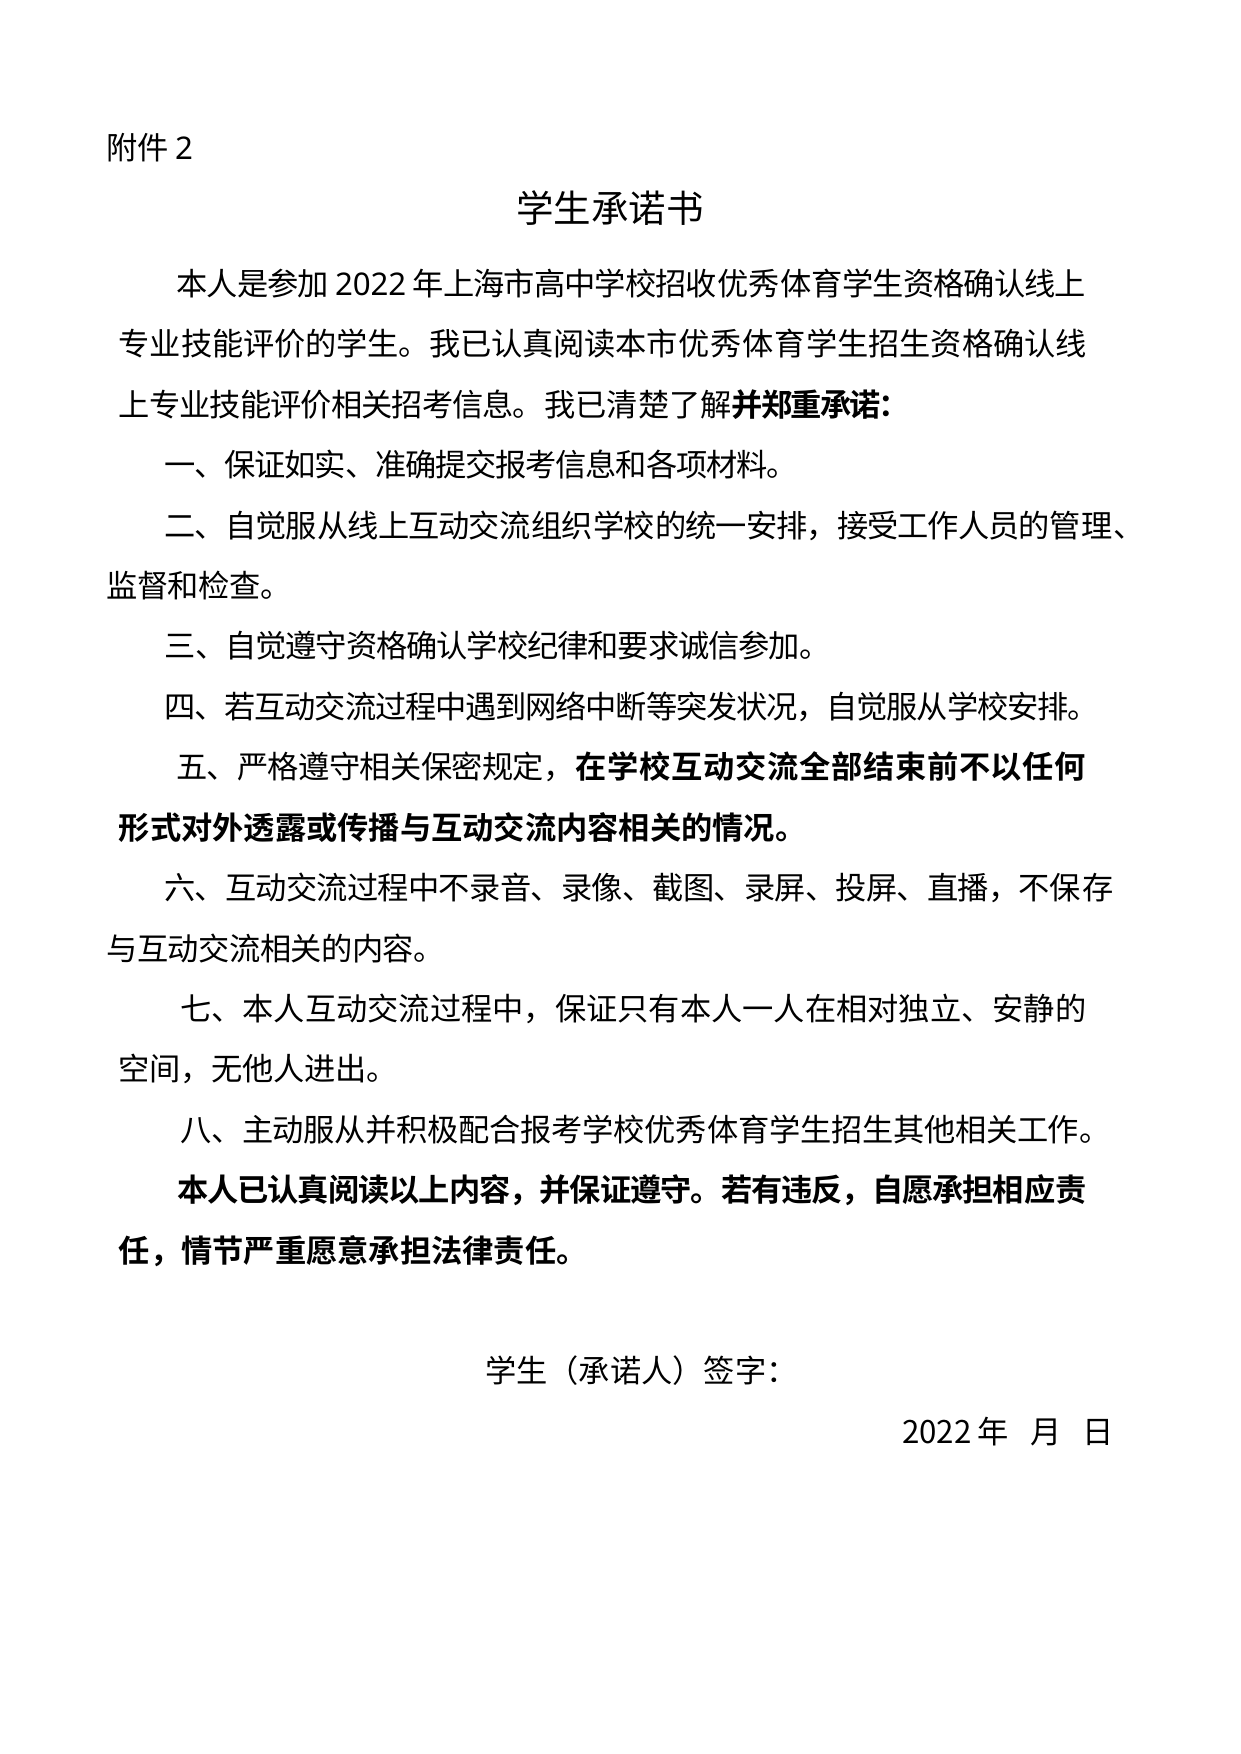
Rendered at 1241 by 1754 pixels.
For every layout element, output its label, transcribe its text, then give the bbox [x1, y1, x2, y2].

text 四、若互动交流过程中遇到网络中断等突发状况，自觉服从学校安排。 [106, 674, 1113, 735]
text 八、主动服从并积极配合报考学校优秀体育学生招生其他相关工作。 [119, 1097, 1086, 1158]
text 三、自觉遵守资格确认学校纪律和要求诚信参加。 [106, 614, 1113, 674]
text 五、严格遵守相关保密规定，在学校互动交流全部结束前不以任何形式对外透露或传播与互动交流内容相关的情况。 [119, 735, 1086, 856]
text 七、本人互动交流过程中，保证只有本人一人在相对独立、安静的空间，无他人进出。 [119, 976, 1086, 1097]
text 本人已认真阅读以上内容，并保证遵守。若有违反，自愿承担相应责任，情节严重愿意承担法律责任。 [119, 1158, 1086, 1278]
text 一、保证如实、准确提交报考信息和各项材料。 [106, 433, 1113, 493]
text 六、互动交流过程中不录音、录像、截图、录屏、投屏、直播，不保存与互动交流相关的内容。 [106, 856, 1113, 976]
text 本人是参加2022年上海市高中学校招收优秀体育学生资格确认线上专业技能评价的学生。我已认真阅读本市优秀体育学生招生资格确认线上专业技能评价相关招考信息。我已清楚了解并郑重承诺： [119, 251, 1086, 433]
text 2022年 月 日 [106, 1399, 1113, 1460]
text 学生承诺书 [106, 176, 1113, 236]
text 学生（承诺人）签字： [106, 1339, 1113, 1399]
text 附件2 [106, 116, 1113, 176]
text 二、自觉服从线上互动交流组织学校的统一安排，接受工作人员的管理、监督和检查。 [106, 493, 1113, 614]
